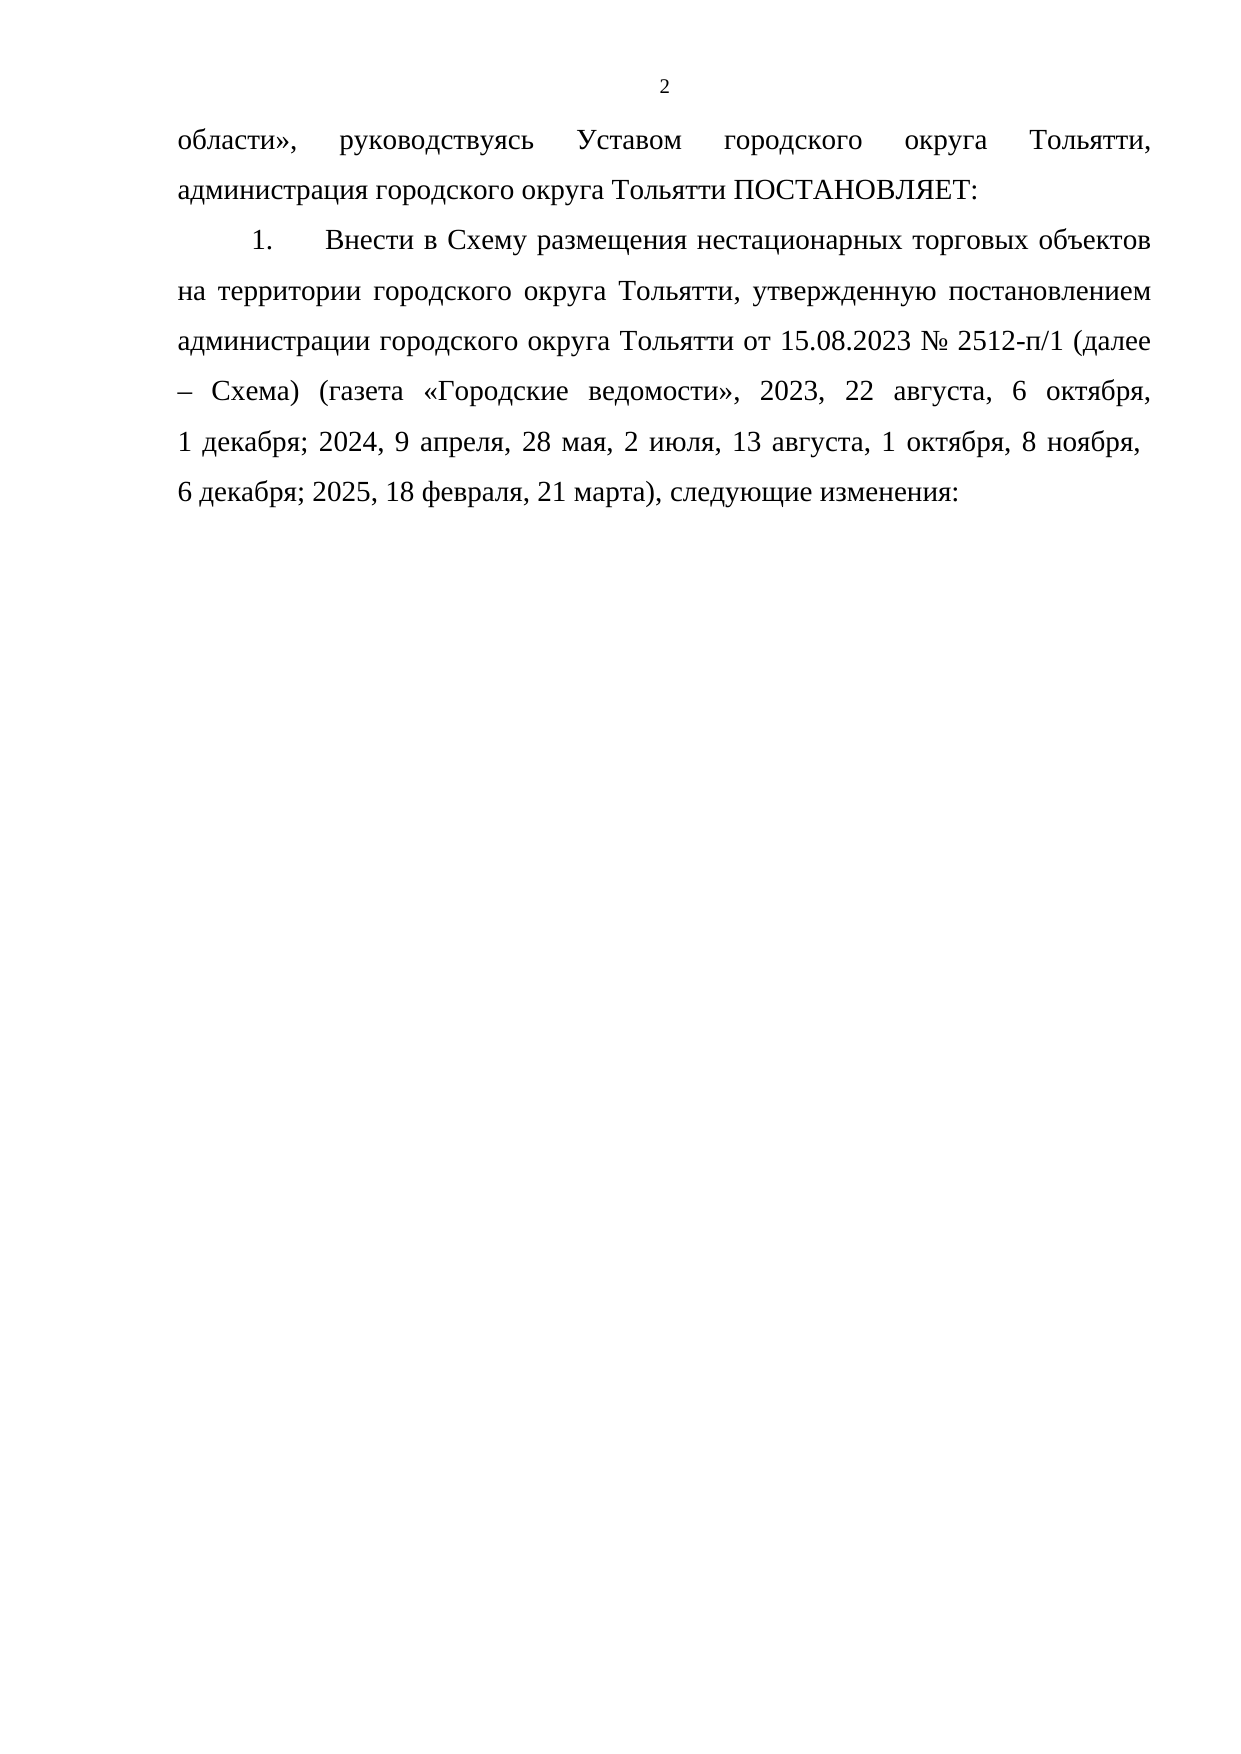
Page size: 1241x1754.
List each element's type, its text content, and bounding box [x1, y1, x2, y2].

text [177, 122, 1152, 206]
list Внести в Схему размещения нестационарных торговых объектов на территории городского округа Тольятти, утвержденную постановлением администрации городского округа Тольятти от 15.08.2023 № 2512-п/1 (далее – Схема) (газета «Городские ведомости», 2023, 22 августа, 6 октября, 1 декабря; 2024, 9 апреля, 28 мая, 2 июля, 13 августа, 1 октября, 8 ноября, 6 декабря; 2025, 18 февраля, 21 марта), следующие изменения: [177, 222, 1152, 508]
